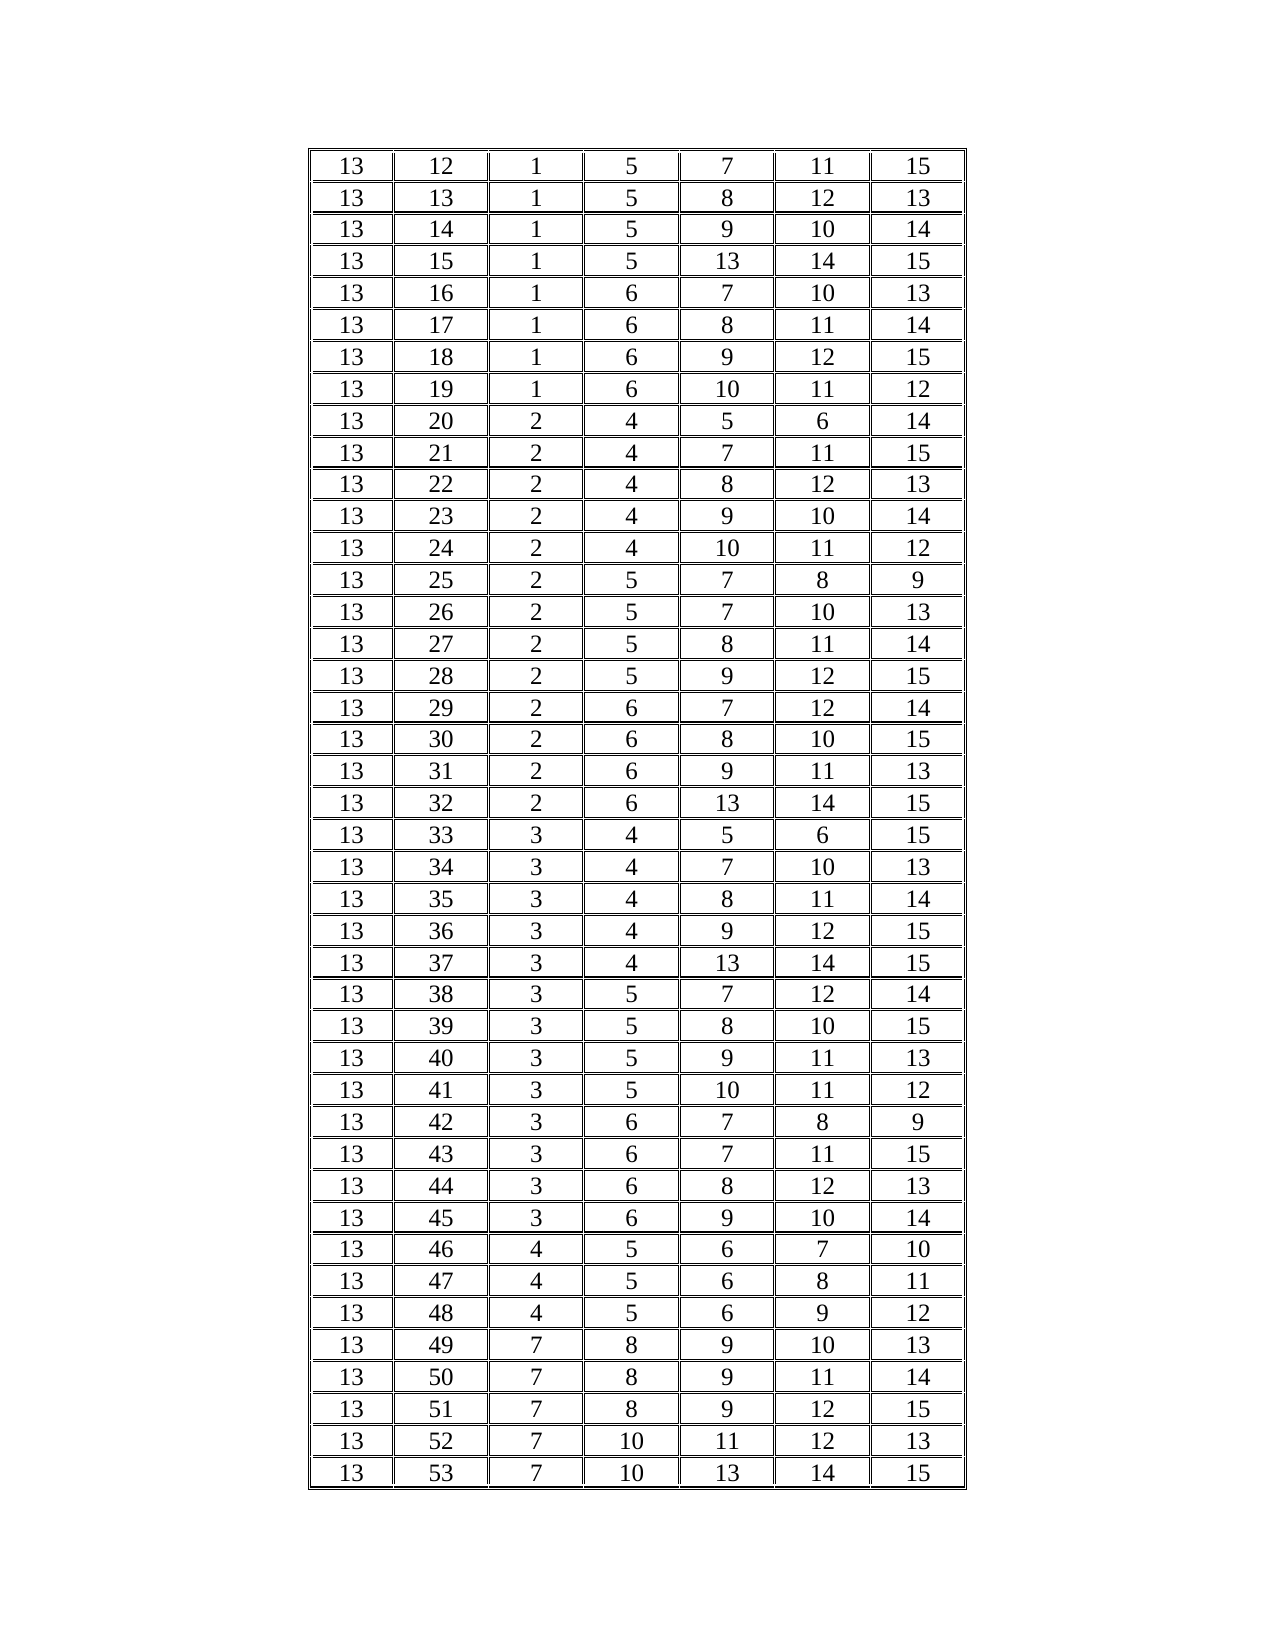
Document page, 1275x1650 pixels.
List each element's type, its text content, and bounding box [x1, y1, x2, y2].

table_cell 14 [776, 948, 869, 976]
table_cell 4 [585, 501, 678, 530]
table_cell 1 [490, 215, 582, 243]
table_cell 3 [490, 1139, 582, 1168]
table_cell 13 [311, 658, 392, 689]
table_cell 13 [311, 1168, 392, 1199]
table_cell 11 [776, 1362, 869, 1391]
table_cell 9 [681, 1043, 773, 1072]
table_cell 9 [870, 562, 966, 594]
table_cell 2 [490, 406, 582, 434]
table_cell 6 [585, 756, 678, 785]
table_cell 15 [872, 913, 964, 944]
table_cell 12 [776, 661, 869, 689]
table_cell 13 [311, 211, 392, 243]
table_cell 7 [679, 149, 775, 179]
table_cell 14 [870, 1359, 966, 1391]
table_cell 14 [775, 1458, 870, 1486]
table_cell 6 [585, 1171, 678, 1199]
table_cell 53 [393, 1458, 488, 1486]
table_cell 9 [681, 1362, 773, 1391]
table_cell 6 [585, 725, 678, 753]
table_cell 13 [309, 1104, 393, 1136]
table_cell 5 [585, 215, 678, 243]
table_cell 13 [311, 626, 392, 658]
table_cell 11 [870, 1263, 966, 1295]
table_cell 14 [872, 881, 964, 913]
table_cell 13 [309, 594, 393, 626]
table_cell 3 [490, 1043, 582, 1072]
table_cell 10 [776, 725, 869, 753]
table_cell 4 [585, 948, 678, 976]
table_cell 14 [872, 1200, 964, 1231]
table_cell 17 [395, 310, 487, 339]
table_cell 9 [776, 1298, 869, 1327]
table_cell 15 [395, 246, 487, 275]
table_cell 3 [490, 916, 582, 944]
table_cell 6 [585, 310, 678, 339]
table_cell 11 [776, 884, 869, 913]
table_cell 8 [585, 1394, 678, 1423]
table_cell 8 [681, 629, 773, 658]
table_cell 26 [395, 597, 487, 626]
table_cell 14 [872, 690, 964, 721]
table_cell 7 [488, 1455, 584, 1486]
table_cell 13 [311, 466, 392, 498]
table_cell 10 [776, 597, 869, 626]
table_cell 45 [395, 1203, 487, 1231]
table_cell 23 [395, 501, 487, 530]
table_cell 15 [870, 243, 966, 275]
table_cell 5 [585, 1075, 678, 1104]
table_cell 9 [681, 916, 773, 944]
table_cell 6 [585, 374, 678, 403]
table_cell 2 [490, 756, 582, 785]
table_cell 13 [309, 753, 393, 785]
table_cell 13 [311, 403, 392, 434]
table_cell 13 [872, 466, 964, 498]
table_cell 12 [776, 693, 869, 721]
table_cell 8 [776, 1107, 869, 1136]
table_cell 13 [870, 1327, 966, 1359]
table_cell 12 [776, 342, 869, 371]
table_cell 15 [872, 1391, 964, 1423]
table_cell 13 [311, 1136, 392, 1168]
table_cell 1 [490, 246, 582, 275]
table_cell 13 [872, 1168, 964, 1199]
table_cell 5 [585, 246, 678, 275]
table_cell 4 [585, 852, 678, 881]
table_cell 15 [872, 1136, 964, 1168]
table_cell 5 [585, 629, 678, 658]
table_cell 8 [776, 565, 869, 594]
table_cell 13 [311, 435, 392, 466]
table_cell 3 [490, 1011, 582, 1040]
table_cell 12 [776, 916, 869, 944]
table_cell 15 [870, 339, 966, 371]
table_cell 9 [681, 756, 773, 785]
table_cell 3 [490, 1075, 582, 1104]
table_cell 7 [681, 693, 773, 721]
table_cell 7 [681, 852, 773, 881]
table_cell 13 [870, 275, 966, 307]
table_cell 2 [490, 470, 582, 498]
table_cell 15 [872, 721, 964, 753]
table_cell 7 [681, 438, 773, 466]
table_cell 13 [311, 180, 392, 211]
table_cell 12 [776, 1426, 869, 1454]
table_cell 15 [870, 785, 966, 817]
table_cell 9 [681, 1203, 773, 1231]
table_cell 10 [681, 1075, 773, 1104]
table_cell 40 [395, 1043, 487, 1072]
table_cell 13 [311, 1231, 392, 1263]
table_cell 2 [490, 693, 582, 721]
table_cell 5 [585, 565, 678, 594]
table_cell 9 [681, 1394, 773, 1423]
table_cell 37 [395, 948, 487, 976]
table_cell 51 [395, 1394, 487, 1423]
table_cell 10 [776, 501, 869, 530]
table_cell 12 [776, 470, 869, 498]
table_cell 13 [309, 498, 393, 530]
table_cell 3 [490, 852, 582, 881]
table_cell 15 [870, 817, 966, 849]
table_cell 10 [681, 533, 773, 562]
table_cell 5 [585, 1298, 678, 1327]
table_cell 2 [490, 597, 582, 626]
table_cell 13 [309, 1072, 393, 1104]
table_cell 12 [870, 1072, 966, 1104]
table_cell 5 [585, 183, 678, 211]
table_cell 13 [309, 849, 393, 881]
table_cell 12 [776, 183, 869, 211]
table_cell 22 [395, 470, 487, 498]
table_cell 28 [395, 661, 487, 689]
table_cell 4 [585, 406, 678, 434]
table_cell 1 [490, 310, 582, 339]
table_cell 2 [490, 788, 582, 817]
table_cell 5 [585, 1235, 678, 1263]
table_cell 3 [490, 980, 582, 1008]
table_cell 11 [776, 1043, 869, 1072]
table_cell 7 [776, 1235, 869, 1263]
table_cell 15 [872, 658, 964, 689]
table_cell 43 [395, 1139, 487, 1168]
table_cell 13 [309, 1008, 393, 1040]
table_cell 6 [585, 1139, 678, 1168]
table_cell 1 [490, 278, 582, 307]
table_cell 13 [311, 151, 393, 179]
table_cell 5 [585, 980, 678, 1008]
table_cell 32 [395, 788, 487, 817]
table_cell 10 [584, 1458, 679, 1486]
table_cell 6 [585, 1107, 678, 1136]
table_cell 2 [490, 565, 582, 594]
table_cell 24 [395, 533, 487, 562]
table_cell 13 [309, 785, 393, 817]
table_cell 13 [309, 562, 393, 594]
table_cell 4 [585, 884, 678, 913]
table_cell 36 [395, 916, 487, 944]
table_cell 10 [776, 1203, 869, 1231]
table_cell 8 [681, 183, 773, 211]
table_cell 14 [872, 626, 964, 658]
table_cell 13 [311, 1423, 392, 1454]
table_cell 4 [490, 1235, 582, 1263]
table_cell 5 [585, 1043, 678, 1072]
table_cell 41 [395, 1075, 487, 1104]
table_cell 3 [490, 1107, 582, 1136]
table_cell 13 [311, 913, 392, 944]
table_cell 4 [490, 1298, 582, 1327]
table_cell 14 [872, 976, 964, 1008]
table_cell 6 [776, 820, 869, 849]
table_cell 7 [681, 597, 773, 626]
table_cell 14 [872, 211, 964, 243]
table_cell 9 [870, 1104, 966, 1136]
table_cell 10 [776, 1011, 869, 1040]
table_cell 2 [490, 725, 582, 753]
table_cell 13 [309, 1263, 393, 1295]
table_cell 18 [395, 342, 487, 371]
table_cell 7 [681, 1139, 773, 1168]
table_cell 3 [490, 884, 582, 913]
table_cell 48 [395, 1298, 487, 1327]
table_cell 10 [681, 374, 773, 403]
table_cell 8 [681, 1171, 773, 1199]
table_cell 7 [490, 1362, 582, 1391]
table_cell 13 [309, 1327, 393, 1359]
table_cell 5 [584, 151, 679, 179]
table_cell 11 [776, 1075, 869, 1104]
table_cell 13 [311, 1391, 392, 1423]
table_cell 11 [776, 756, 869, 785]
table_cell 1 [490, 183, 582, 211]
table_cell 52 [395, 1426, 487, 1454]
table_cell 11 [776, 533, 869, 562]
table_cell 6 [681, 1266, 773, 1295]
table_cell 10 [776, 278, 869, 307]
table_cell 13 [681, 246, 773, 275]
table_cell 16 [395, 278, 487, 307]
table_cell 35 [395, 884, 487, 913]
table_cell 12 [776, 1394, 869, 1423]
table_cell 12 [776, 1171, 869, 1199]
table_cell 6 [776, 406, 869, 434]
table_cell 13 [872, 1423, 964, 1454]
table_cell 8 [681, 884, 773, 913]
table_cell 13 [681, 788, 773, 817]
table_cell 8 [681, 310, 773, 339]
table_cell 13 [309, 243, 393, 275]
table_cell 19 [395, 374, 487, 403]
table_cell 21 [395, 438, 487, 466]
table_cell 13 [311, 371, 392, 403]
table_cell 9 [681, 501, 773, 530]
table_cell 11 [776, 629, 869, 658]
table_cell 29 [395, 693, 487, 721]
table_cell 9 [681, 1330, 773, 1359]
table_cell 46 [395, 1235, 487, 1263]
table_cell 13 [870, 1040, 966, 1072]
table_cell 10 [776, 1330, 869, 1359]
table_cell 13 [311, 976, 392, 1008]
table_cell 8 [681, 470, 773, 498]
table_cell 5 [585, 1266, 678, 1295]
table_cell 5 [585, 597, 678, 626]
table_cell 7 [490, 1426, 582, 1454]
table_cell 5 [585, 1011, 678, 1040]
table_cell 14 [776, 788, 869, 817]
table_cell 1 [490, 374, 582, 403]
table_cell 13 [870, 849, 966, 881]
table_cell 6 [681, 1298, 773, 1327]
table_cell 13 [311, 721, 392, 753]
table_cell 13 [309, 1359, 393, 1391]
table_cell 14 [395, 215, 487, 243]
table_cell 2 [490, 533, 582, 562]
table_cell 13 [309, 339, 393, 371]
table_cell 13 [870, 753, 966, 785]
table_cell 13 [311, 945, 392, 976]
table_cell 6 [585, 788, 678, 817]
table_cell 15 [870, 151, 964, 179]
table_cell 13 [309, 1295, 393, 1327]
table_cell 6 [585, 693, 678, 721]
table_cell 34 [395, 852, 487, 881]
table_cell 49 [395, 1330, 487, 1359]
table_cell 9 [681, 342, 773, 371]
table_cell 9 [681, 661, 773, 689]
table_cell 1 [488, 149, 584, 179]
table_cell 13 [679, 1455, 775, 1486]
table_cell 11 [776, 310, 869, 339]
table_cell 7 [490, 1330, 582, 1359]
table_cell 44 [395, 1171, 487, 1199]
table_cell 6 [681, 1235, 773, 1263]
table_cell 6 [585, 1203, 678, 1231]
table_cell 13 [309, 307, 393, 339]
table_cell 39 [395, 1011, 487, 1040]
table_cell 27 [395, 629, 487, 658]
table_cell 2 [490, 629, 582, 658]
table_cell 4 [585, 533, 678, 562]
table_cell 1 [490, 342, 582, 371]
table_cell 4 [585, 820, 678, 849]
table_cell 2 [490, 438, 582, 466]
table_cell 8 [681, 725, 773, 753]
table_cell 11 [776, 374, 869, 403]
table_cell 13 [309, 275, 393, 307]
table_cell 3 [490, 820, 582, 849]
table_cell 7 [681, 980, 773, 1008]
table_cell 11 [775, 151, 870, 179]
table_cell 15 [872, 945, 964, 976]
table_cell 15 [870, 1008, 966, 1040]
table_cell 11 [776, 1139, 869, 1168]
table_cell 10 [776, 852, 869, 881]
table_cell 8 [585, 1330, 678, 1359]
table_cell 4 [490, 1266, 582, 1295]
table_cell 13 [309, 530, 393, 562]
table_cell 15 [872, 435, 964, 466]
table_cell 12 [870, 530, 966, 562]
table_cell 30 [395, 725, 487, 753]
table_cell 7 [681, 278, 773, 307]
table_cell 3 [490, 948, 582, 976]
table_cell 13 [309, 1040, 393, 1072]
table_cell 47 [395, 1266, 487, 1295]
table_cell 10 [872, 1231, 964, 1263]
table_cell 7 [681, 565, 773, 594]
table_cell 7 [681, 1107, 773, 1136]
table_cell 13 [311, 881, 392, 913]
table_cell 6 [585, 342, 678, 371]
table_cell 5 [681, 820, 773, 849]
table_cell 2 [490, 501, 582, 530]
table_cell 12 [393, 151, 488, 179]
table_cell 3 [490, 1171, 582, 1199]
table_cell 50 [395, 1362, 487, 1391]
table_cell 25 [395, 565, 487, 594]
table_cell 13 [311, 1455, 393, 1486]
table_cell 14 [870, 307, 966, 339]
table_cell 4 [585, 470, 678, 498]
table_cell 8 [681, 1011, 773, 1040]
table_cell 10 [585, 1426, 678, 1454]
table_cell 9 [681, 215, 773, 243]
table_cell 4 [585, 916, 678, 944]
table_cell 13 [395, 183, 487, 211]
table_cell 15 [870, 1455, 964, 1486]
table_cell 13 [681, 948, 773, 976]
table_cell 13 [872, 180, 964, 211]
table_cell 13 [311, 1200, 392, 1231]
table_cell 13 [870, 594, 966, 626]
table_cell 8 [776, 1266, 869, 1295]
table_cell 20 [395, 406, 487, 434]
table_cell 12 [776, 980, 869, 1008]
table_cell 14 [872, 403, 964, 434]
table_cell 11 [681, 1426, 773, 1454]
table_cell 12 [872, 371, 964, 403]
table_cell 14 [776, 246, 869, 275]
table_cell 7 [490, 1394, 582, 1423]
table_cell 31 [395, 756, 487, 785]
table_cell 12 [870, 1295, 966, 1327]
table_cell 33 [395, 820, 487, 849]
table_cell 5 [681, 406, 773, 434]
table_cell 8 [585, 1362, 678, 1391]
table_cell 2 [490, 661, 582, 689]
table_cell 4 [585, 438, 678, 466]
table_cell 3 [490, 1203, 582, 1231]
table_cell 11 [776, 438, 869, 466]
table_cell 42 [395, 1107, 487, 1136]
table_cell 14 [870, 498, 966, 530]
table_cell 38 [395, 980, 487, 1008]
table_cell 5 [585, 661, 678, 689]
table_cell 13 [309, 817, 393, 849]
table_cell 10 [776, 215, 869, 243]
table_cell 6 [585, 278, 678, 307]
table_cell 13 [311, 690, 392, 721]
